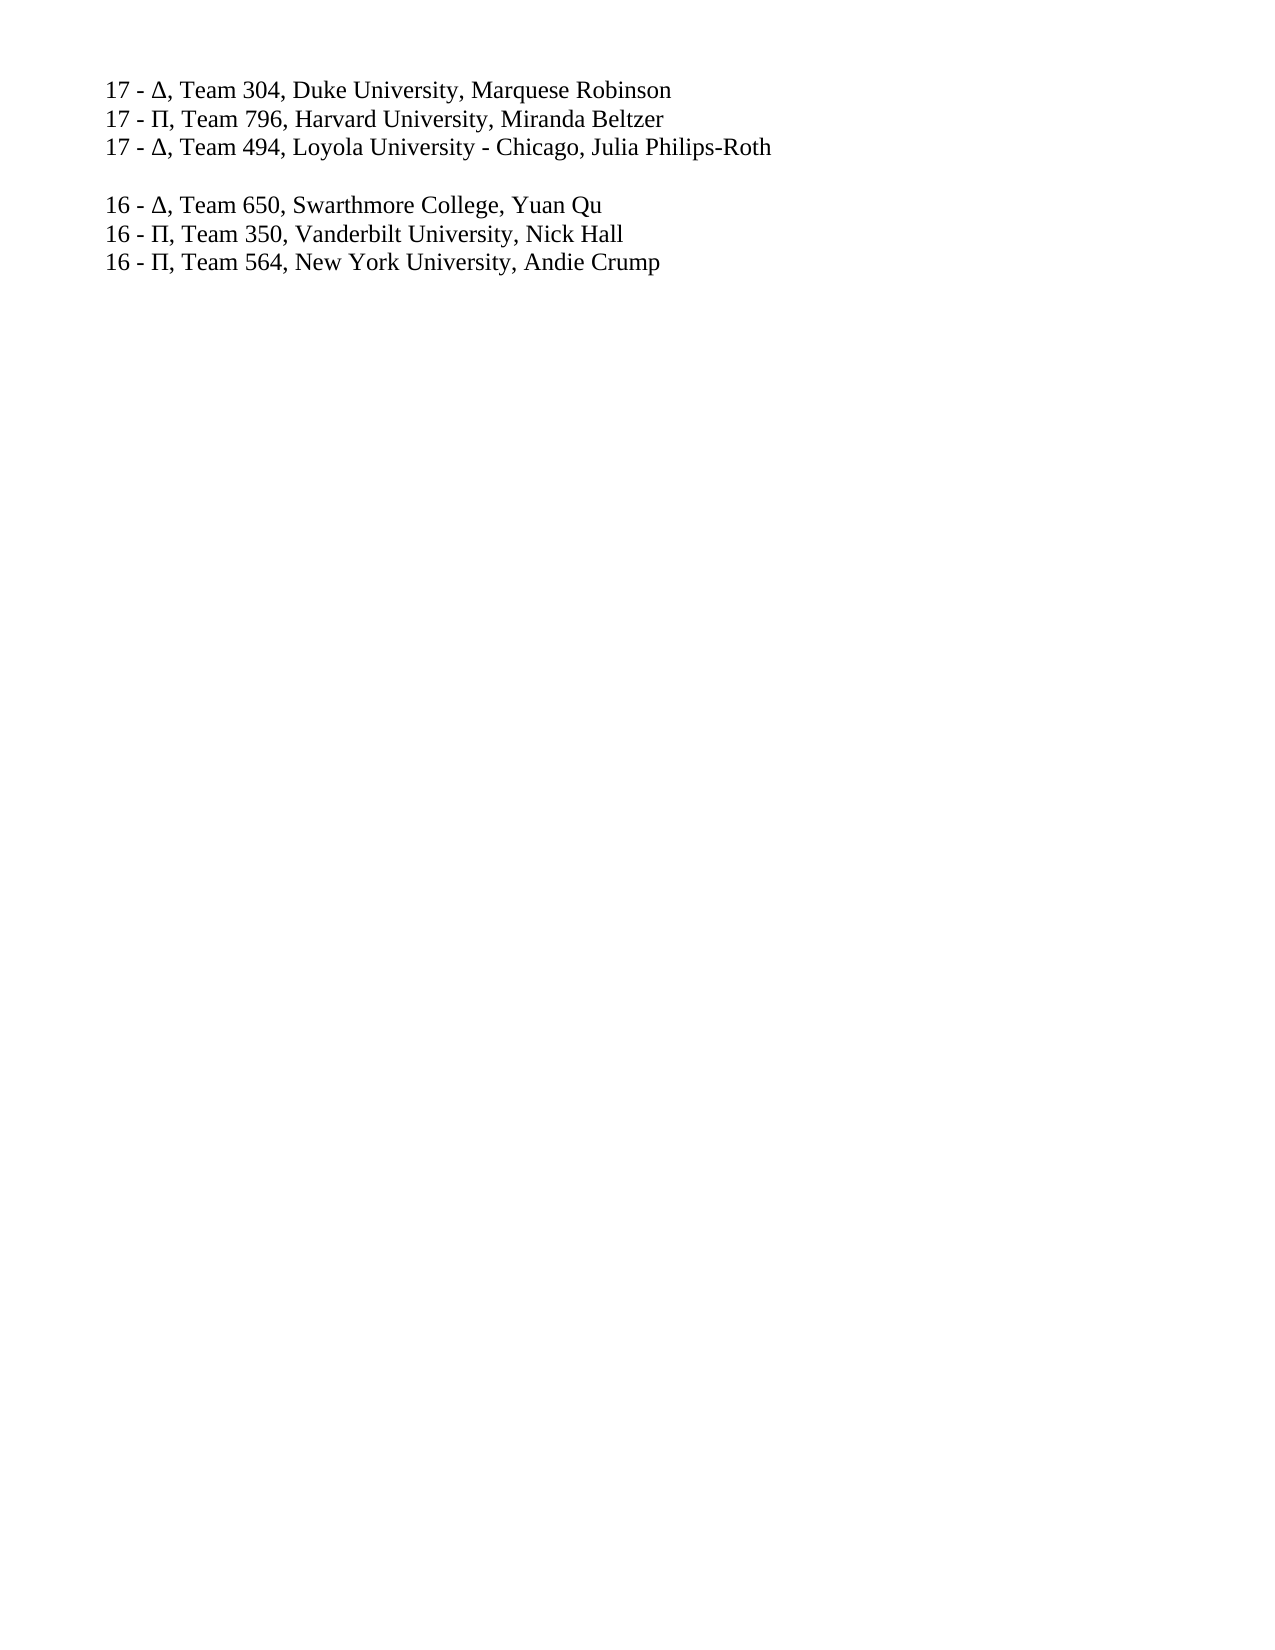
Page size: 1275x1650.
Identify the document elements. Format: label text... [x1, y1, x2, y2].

text 17 - Δ, Team 494, Loyola University - Chicago, Julia Philips-Roth [105, 132, 1170, 161]
text 16 - Π, Team 564, New York University, Andie Crump [105, 247, 1170, 276]
text 17 - Δ, Team 304, Duke University, Marquese Robinson [105, 75, 1170, 104]
text 16 - Π, Team 350, Vanderbilt University, Nick Hall [105, 219, 1170, 247]
text 17 - Π, Team 796, Harvard University, Miranda Beltzer [105, 104, 1170, 132]
text 16 - Δ, Team 650, Swarthmore College, Yuan Qu [105, 190, 1170, 219]
